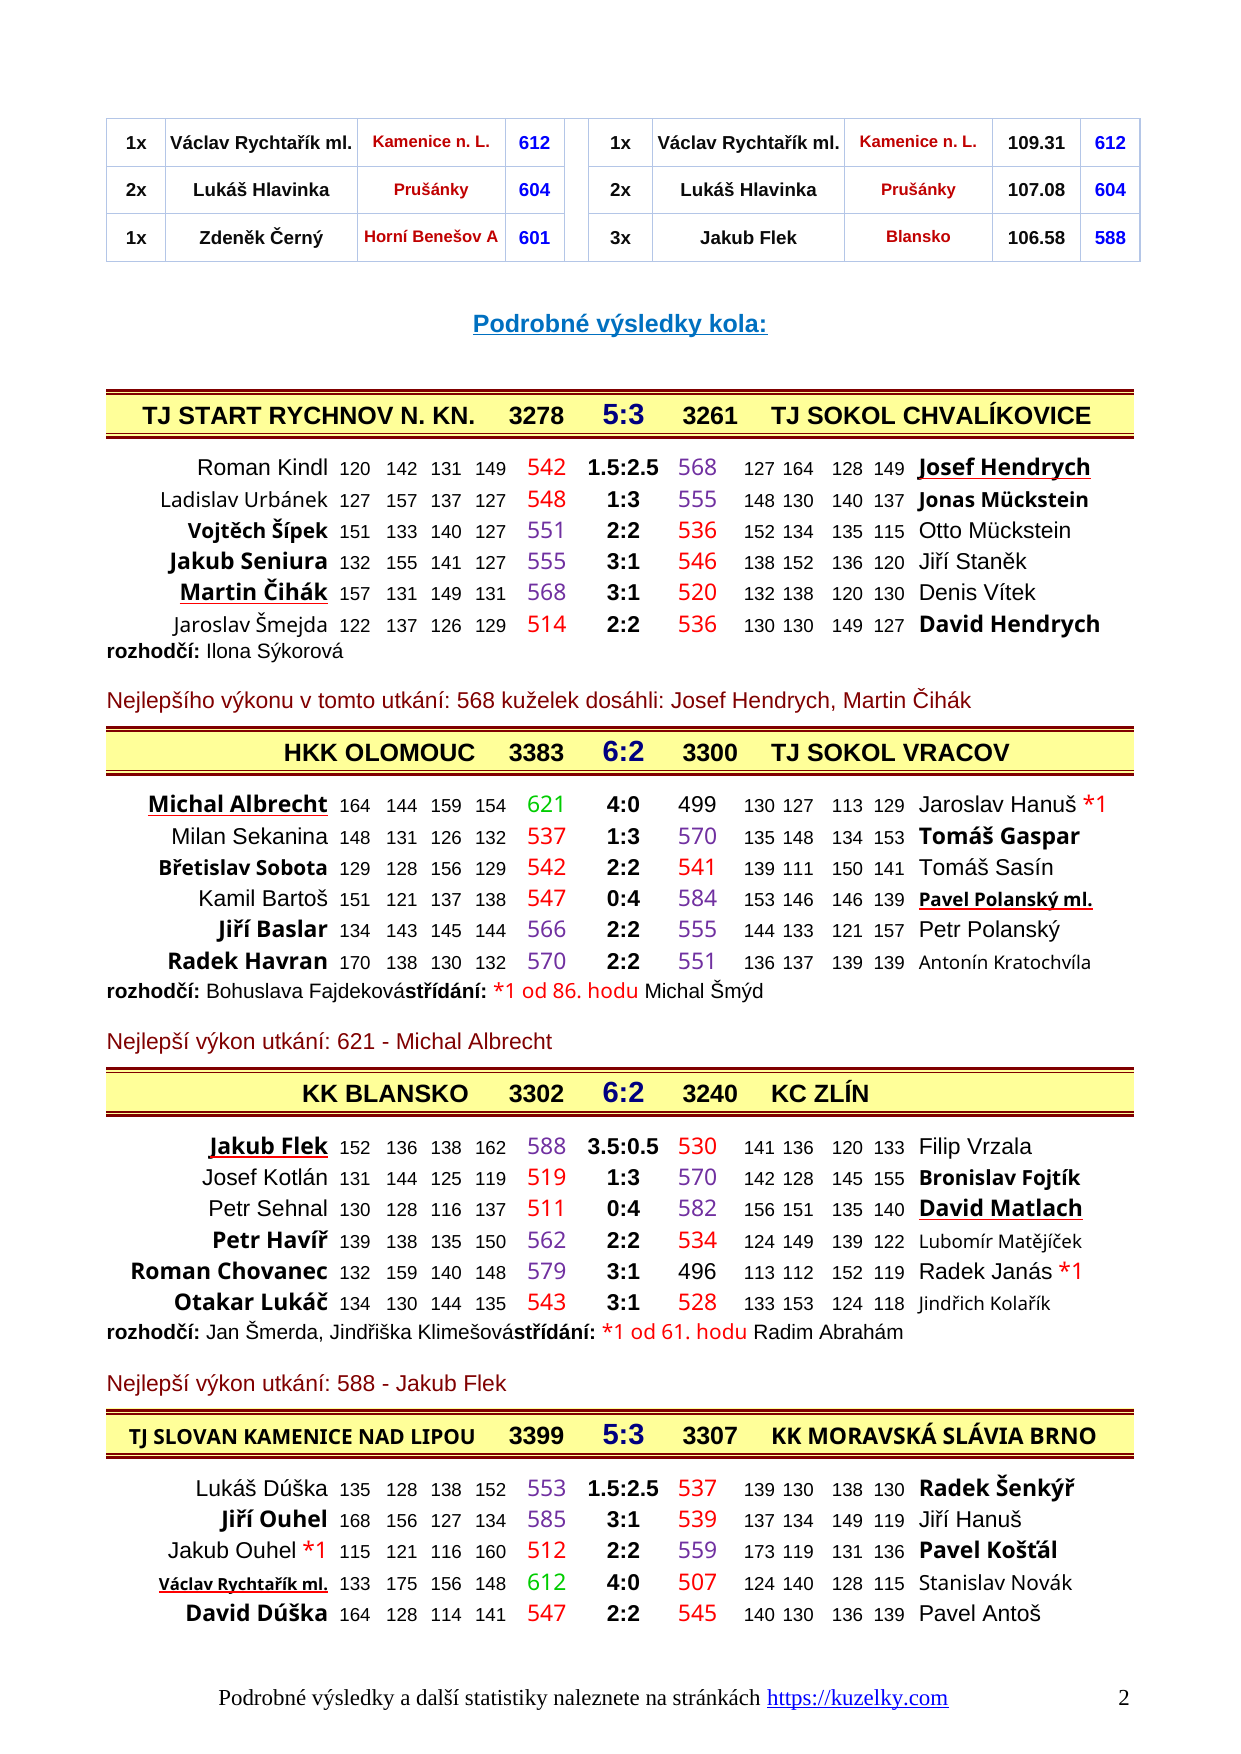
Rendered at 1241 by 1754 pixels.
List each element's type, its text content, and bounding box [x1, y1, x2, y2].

text HKK Olomouc 3383 6:2 3300 TJ Sokol Vracov [106, 732, 1134, 770]
table_cell Kamenice n. L. [845, 119, 992, 166]
table_cell Lukáš Hlavinka [653, 167, 844, 213]
table_cell Horní Benešov A [358, 214, 505, 261]
text Břetislav Sobota 129 128 156 129 542 2:2 541 139 111 150 141 Tomáš Sasín [106, 851, 1134, 882]
table_cell Zdeněk Černý [166, 214, 357, 261]
text Petr Sehnal 130 128 116 137 511 0:4 582 156 151 135 140 David Matlach [106, 1192, 1134, 1223]
text Milan Sekanina 148 131 126 132 537 1:3 570 135 148 134 153 Tomáš Gaspar [106, 819, 1134, 851]
table_cell 2x [589, 167, 652, 213]
text Roman Chovanec 132 159 140 148 579 3:1 496 113 112 152 119 Radek Janás *1 [106, 1255, 1134, 1286]
table_cell Václav Rychtařík ml. [653, 119, 844, 166]
table_cell 109.31 [993, 119, 1080, 166]
table_cell Prušánky [845, 167, 992, 213]
text Vojtěch Šípek 151 133 140 127 551 2:2 536 152 134 135 115 Otto Mückstein [106, 514, 1134, 545]
text Petr Havíř 139 138 135 150 562 2:2 534 124 149 139 122 Lubomír Matějíček [106, 1223, 1134, 1255]
text Nejlepšího výkonu v tomto utkání: 568 kuželek dosáhli: Josef Hendrych, Martin Čihák [106, 687, 1134, 713]
text Jakub Ouhel *1 115 121 116 160 512 2:2 559 173 119 131 136 Pavel Košťál [106, 1534, 1134, 1566]
text Roman Kindl 120 142 131 149 542 1.5:2.5 568 127 164 128 149 Josef Hendrych [106, 451, 1134, 483]
table_cell Lukáš Hlavinka [166, 167, 357, 213]
table_cell 604 [1081, 167, 1139, 213]
text KK Blansko 3302 6:2 3240 KC Zlín [106, 1073, 1134, 1111]
text Martin Čihák 157 131 149 131 568 3:1 520 132 138 120 130 Denis Vítek [106, 576, 1134, 608]
text Ladislav Urbánek 127 157 137 127 548 1:3 555 148 130 140 137 Jonas Mückstein [106, 483, 1134, 514]
table_cell 2x [107, 167, 165, 213]
table_cell Kamenice n. L. [358, 119, 505, 166]
table_cell 1x [107, 119, 165, 166]
text Kamil Bartoš 151 121 137 138 547 0:4 584 153 146 146 139 Pavel Polanský ml. [106, 882, 1134, 913]
table_cell 601 [506, 214, 564, 261]
table_cell 3x [589, 214, 652, 261]
text Jakub Flek 152 136 138 162 588 3.5:0.5 530 141 136 120 133 Filip Vrzala [106, 1130, 1134, 1161]
text Jaroslav Šmejda 122 137 126 129 514 2:2 536 130 130 149 127 David Hendrych [106, 608, 1134, 639]
text TJ Slovan Kamenice nad Lipou 3399 5:3 3307 KK Moravská Slávia Brno [106, 1415, 1134, 1453]
table_cell 612 [1081, 119, 1139, 166]
text rozhodčí: Ilona Sýkorová [106, 639, 1134, 663]
table_cell Blansko [845, 214, 992, 261]
table_cell Václav Rychtařík ml. [166, 119, 357, 166]
text rozhodčí: Jan Šmerda, Jindřiška Klimešovástřídání: *1 od 61. hodu Radim Abrahám [106, 1317, 1134, 1346]
text Michal Albrecht 164 144 159 154 621 4:0 499 130 127 113 129 Jaroslav Hanuš *1 [106, 788, 1134, 819]
text rozhodčí: Bohuslava Fajdekovástřídání: *1 od 86. hodu Michal Šmýd [106, 976, 1134, 1004]
text Radek Havran 170 138 130 132 570 2:2 551 136 137 139 139 Antonín Kratochvíla [106, 944, 1134, 976]
table_cell 1x [107, 214, 165, 261]
text Nejlepší výkon utkání: 621 - Michal Albrecht [106, 1028, 1134, 1054]
text Podrobné výsledky kola: [94, 308, 1145, 337]
text Jakub Seniura 132 155 141 127 555 3:1 546 138 152 136 120 Jiří Staněk [106, 545, 1134, 576]
table_cell Prušánky [358, 167, 505, 213]
text Václav Rychtařík ml. 133 175 156 148 612 4:0 507 124 140 128 115 Stanislav Novák [106, 1566, 1134, 1597]
text Jiří Ouhel 168 156 127 134 585 3:1 539 137 134 149 119 Jiří Hanuš [106, 1503, 1134, 1534]
text Lukáš Dúška 135 128 138 152 553 1.5:2.5 537 139 130 138 130 Radek Šenkýř [106, 1472, 1134, 1503]
table_cell 1x [589, 119, 652, 166]
table_cell Jakub Flek [653, 214, 844, 261]
table_cell 604 [506, 167, 564, 213]
text Jiří Baslar 134 143 145 144 566 2:2 555 144 133 121 157 Petr Polanský [106, 913, 1134, 944]
table_cell 588 [1081, 214, 1139, 261]
text Otakar Lukáč 134 130 144 135 543 3:1 528 133 153 124 118 Jindřich Kolařík [106, 1286, 1134, 1317]
text TJ Start Rychnov n. Kn. 3278 5:3 3261 TJ Sokol Chvalíkovice [106, 395, 1134, 433]
text Josef Kotlán 131 144 125 119 519 1:3 570 142 128 145 155 Bronislav Fojtík [106, 1161, 1134, 1192]
text David Dúška 164 128 114 141 547 2:2 545 140 130 136 139 Pavel Antoš [106, 1597, 1134, 1628]
text Nejlepší výkon utkání: 588 - Jakub Flek [106, 1370, 1134, 1396]
table_cell 612 [506, 119, 564, 166]
table_cell 106.58 [993, 214, 1080, 261]
table_cell 107.08 [993, 167, 1080, 213]
